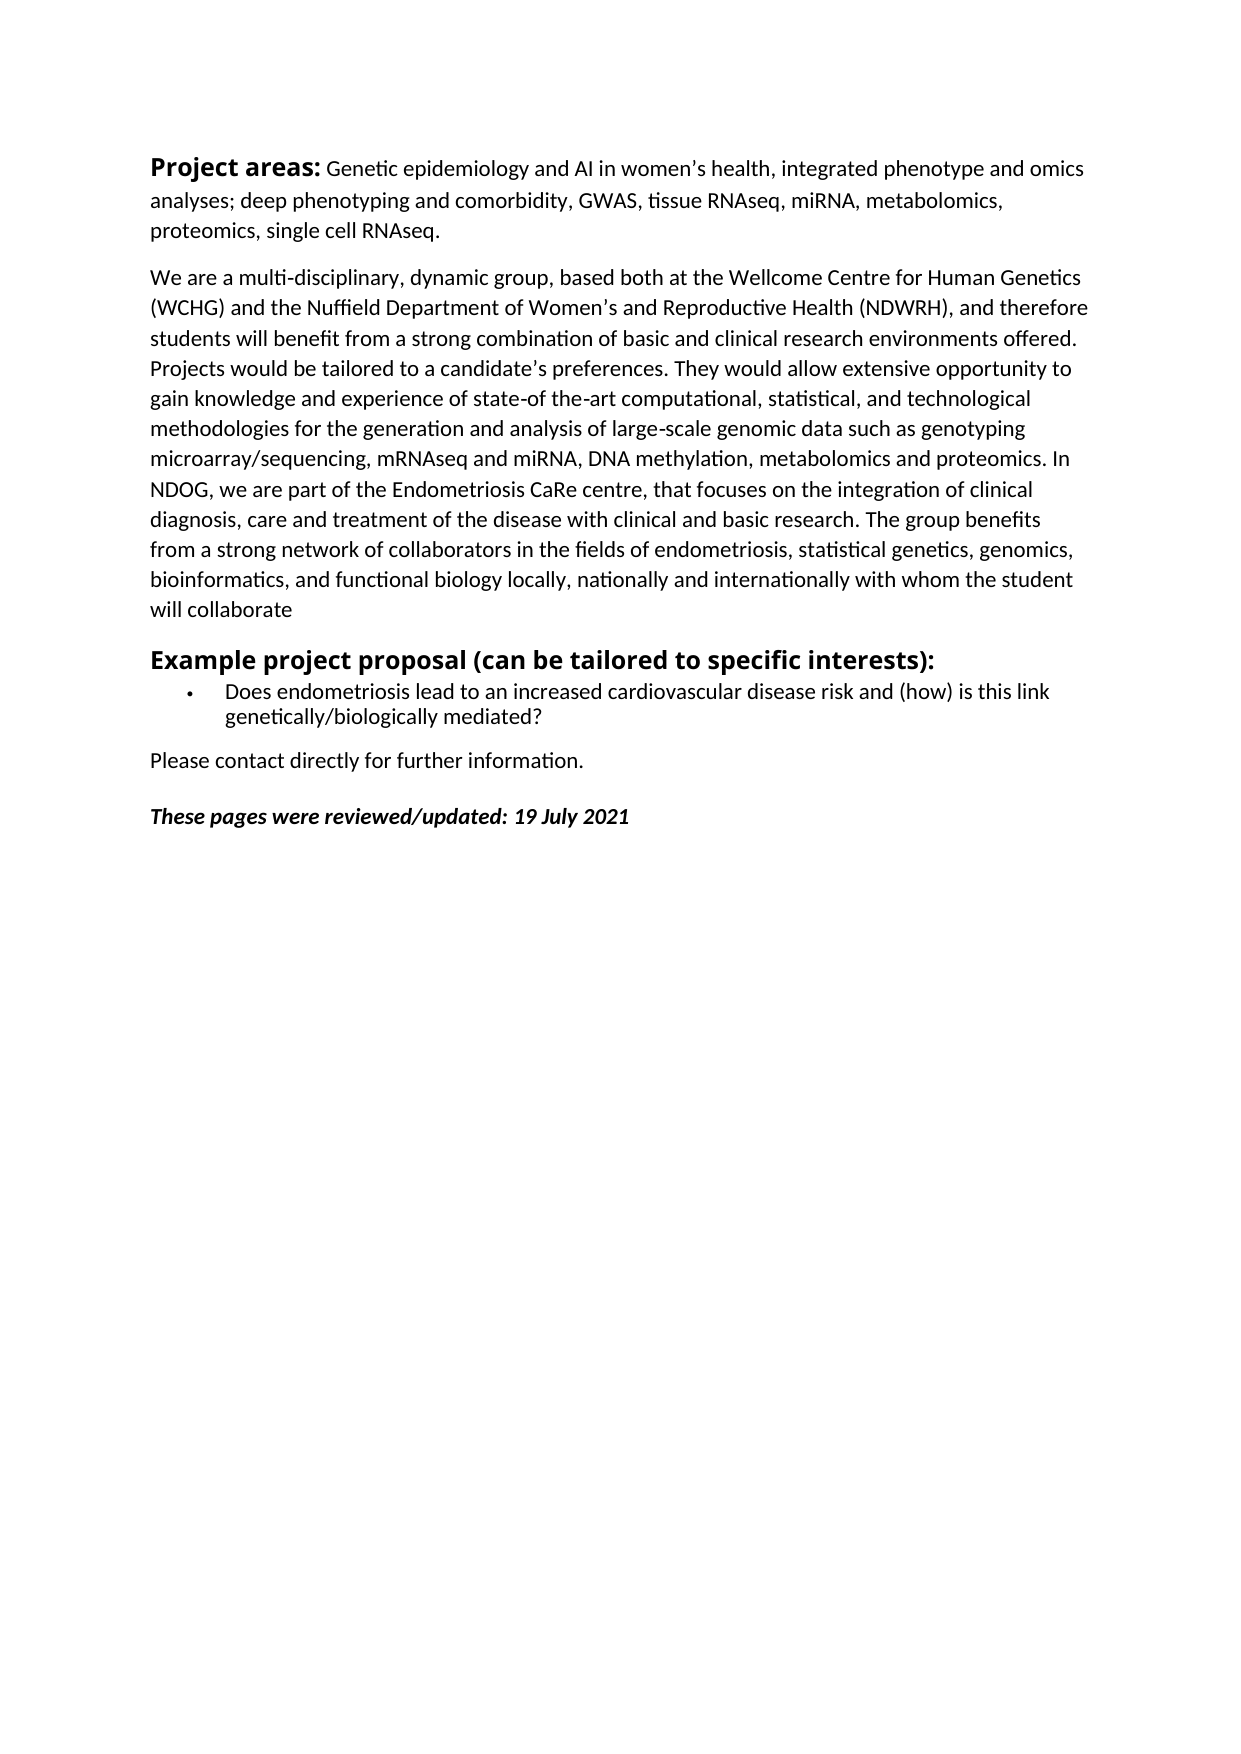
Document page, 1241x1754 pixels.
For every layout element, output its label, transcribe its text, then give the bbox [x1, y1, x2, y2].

text Please contact directly for further information. [150, 746, 1090, 774]
text Project areas: Genetic epidemiology and AI in women’s health, integrated phenotype and omics analyses; deep phenotyping and comorbidity, GWAS, tissue RNAseq, miRNA, metabolomics, proteomics, single cell RNAseq. [150, 150, 1090, 244]
subtitle Example project proposal (can be tailored to specific interests): [150, 642, 1090, 677]
text These pages were reviewed/updated: 19 July 2021 [150, 802, 1090, 830]
list Does endometriosis lead to an increased cardiovascular disease risk and (how) is this link genetically/biologically mediated? [187, 679, 1090, 729]
text We are a multi‐disciplinary, dynamic group, based both at the Wellcome Centre for Human Genetics (WCHG) and the Nuffield Department of Women’s and Reproductive Health (NDWRH), and therefore students will benefit from a strong combination of basic and clinical research environments offered. Projects would be tailored to a candidate’s preferences. They would allow extensive opportunity to gain knowledge and experience of state‐of the‐art computational, statistical, and technological methodologies for the generation and analysis of large‐scale genomic data such as genotyping microarray/sequencing, mRNAseq and miRNA, DNA methylation, metabolomics and proteomics. In NDOG, we are part of the Endometriosis CaRe centre, that focuses on the integration of clinical diagnosis, care and treatment of the disease with clinical and basic research. The group benefits from a strong network of collaborators in the fields of endometriosis, statistical genetics, genomics, bioinformatics, and functional biology locally, nationally and internationally with whom the student will collaborate [150, 263, 1090, 624]
